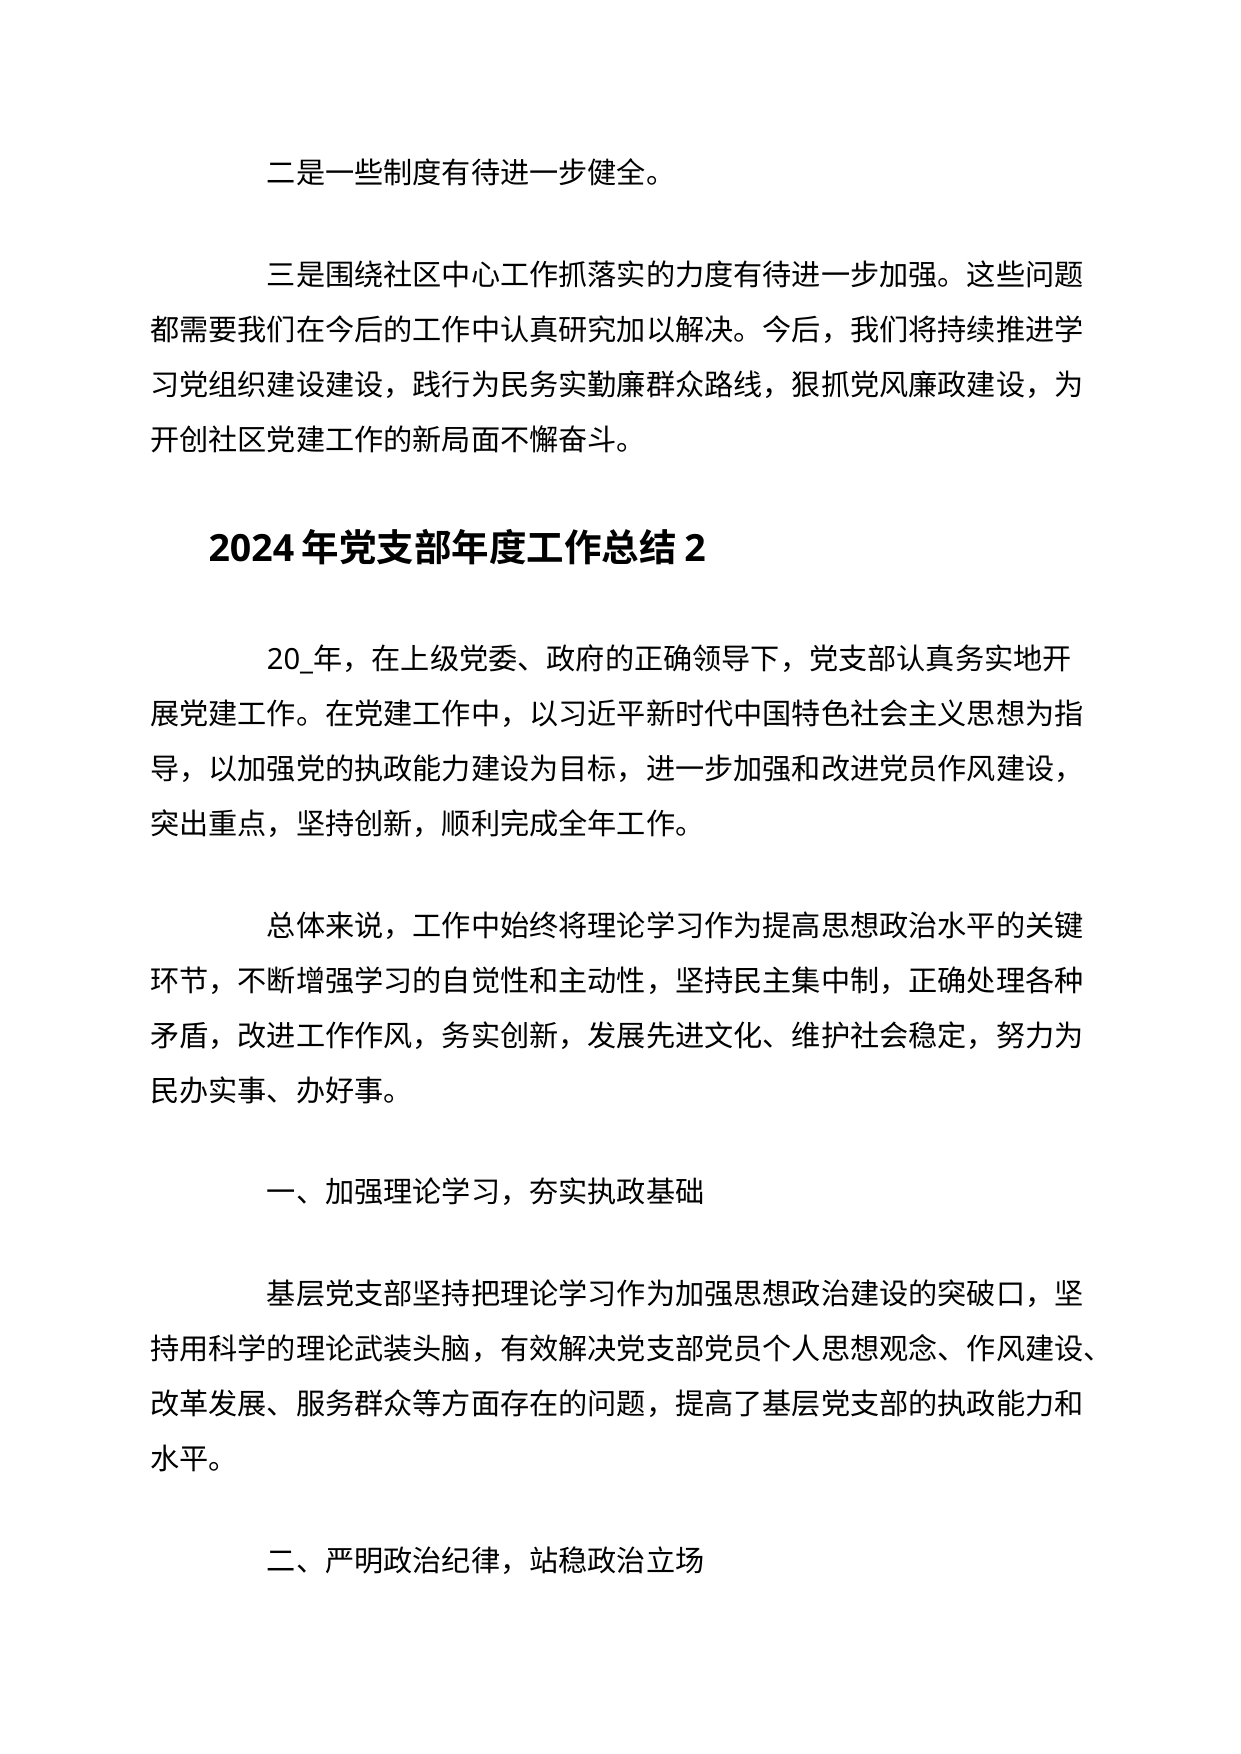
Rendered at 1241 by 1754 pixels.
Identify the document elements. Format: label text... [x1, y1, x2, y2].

text 20_年，在上级党委、政府的正确领导下，党支部认真务实地开展党建工作。在党建工作中，以习近平新时代中国特色社会主义思想为指导，以加强党的执政能力建设为目标，进一步加强和改进党员作风建设，突出重点，坚持创新，顺利完成全年工作。 [150, 636, 1090, 843]
text 三是围绕社区中心工作抓落实的力度有待进一步加强。这些问题都需要我们在今后的工作中认真研究加以解决。今后，我们将持续推进学习党组织建设建设，践行为民务实勤廉群众路线，狠抓党风廉政建设，为开创社区党建工作的新局面不懈奋斗。 [150, 252, 1090, 459]
text 一、加强理论学习，夯实执政基础 [150, 1169, 1090, 1211]
text 2024年党支部年度工作总结2 [150, 518, 1090, 573]
text 二是一些制度有待进一步健全。 [150, 150, 1090, 192]
text 基层党支部坚持把理论学习作为加强思想政治建设的突破口，坚持用科学的理论武装头脑，有效解决党支部党员个人思想观念、作风建设、改革发展、服务群众等方面存在的问题，提高了基层党支部的执政能力和水平。 [150, 1271, 1090, 1478]
text 二、严明政治纪律，站稳政治立场 [150, 1537, 1090, 1579]
text 总体来说，工作中始终将理论学习作为提高思想政治水平的关键环节，不断增强学习的自觉性和主动性，坚持民主集中制，正确处理各种矛盾，改进工作作风，务实创新，发展先进文化、维护社会稳定，努力为民办实事、办好事。 [150, 902, 1090, 1109]
